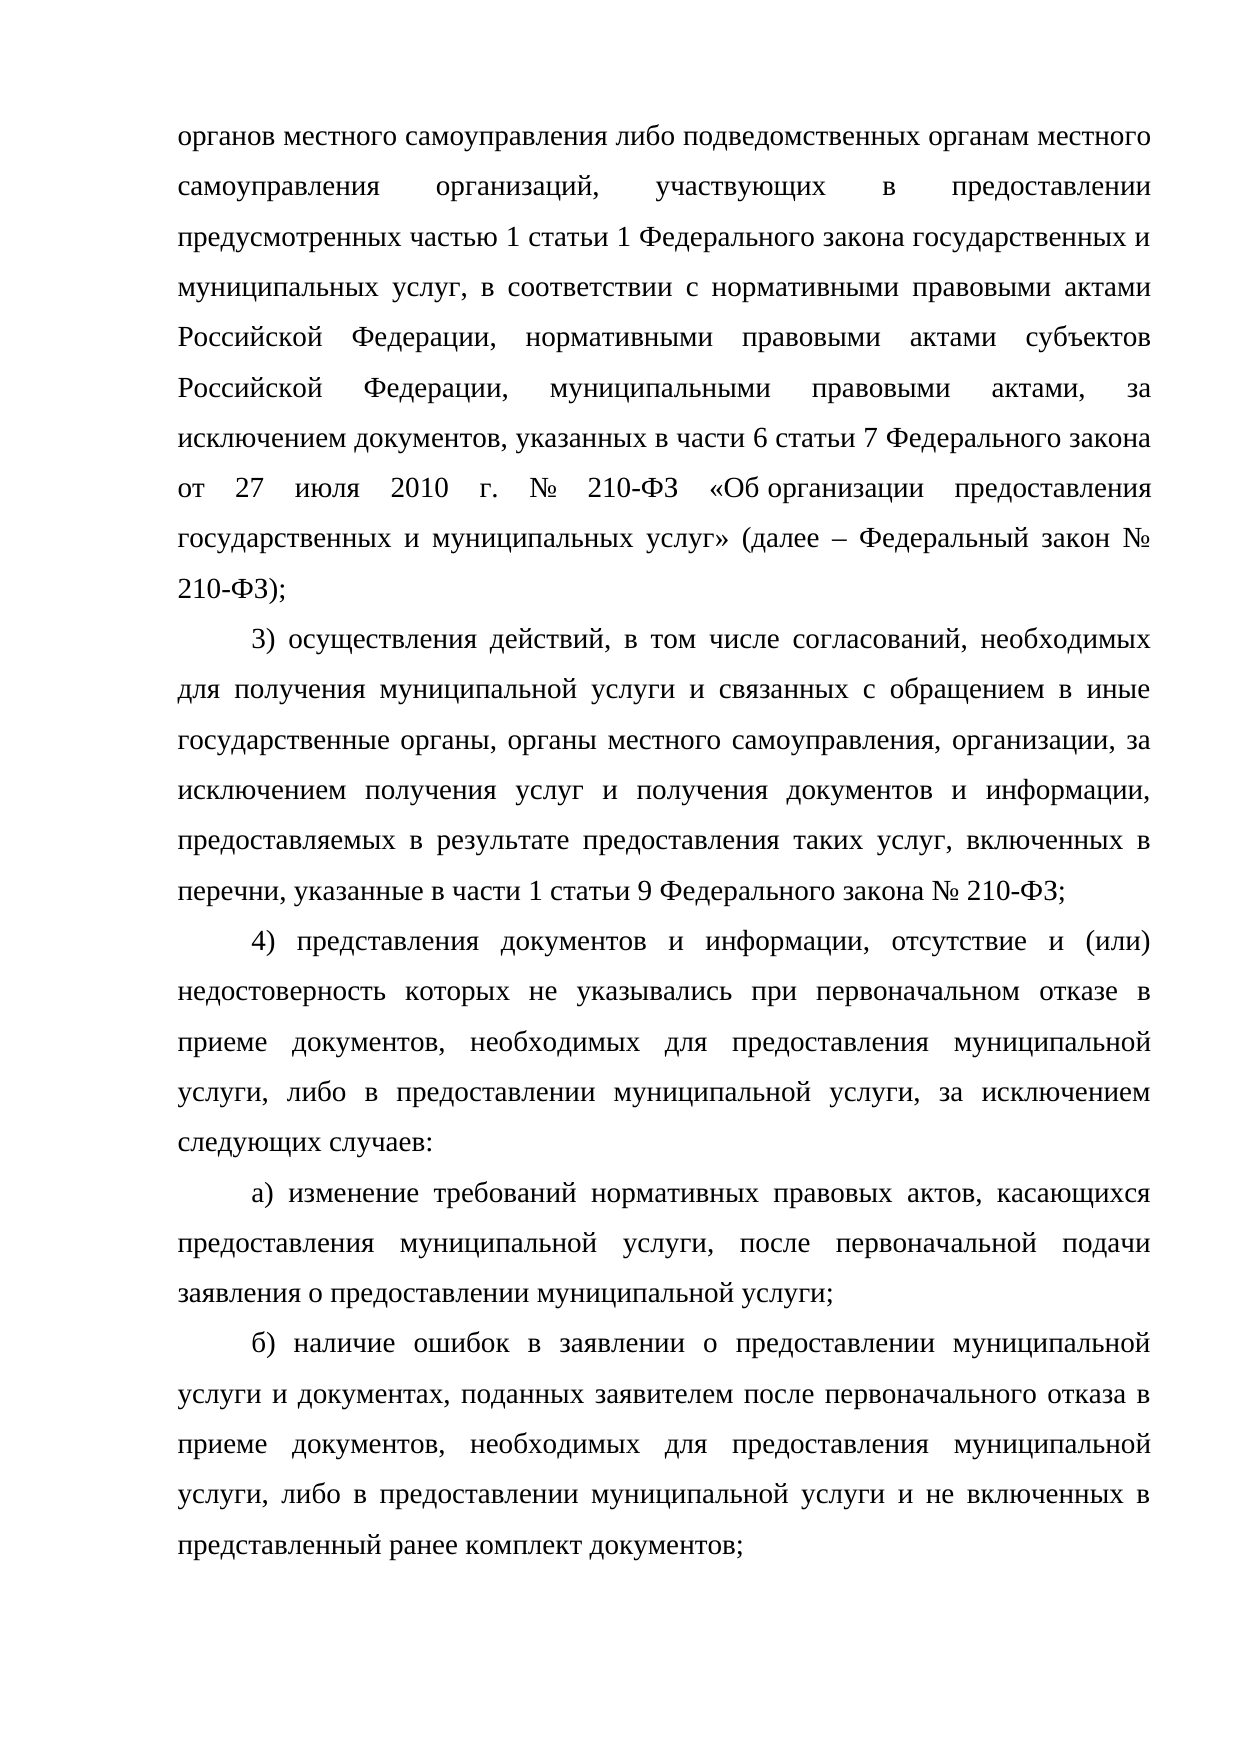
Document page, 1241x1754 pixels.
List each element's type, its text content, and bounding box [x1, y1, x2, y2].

text б) наличие ошибок в заявлении о предоставлении муниципальной услуги и документах, поданных заявителем после первоначального отказа в приеме документов, необходимых для предоставления муниципальной услуги, либо в предоставлении муниципальной услуги и не включенных в представленный ранее комплект документов; [177, 1326, 1152, 1560]
text а) изменение требований нормативных правовых актов, касающихся предоставления муниципальной услуги, после первоначальной подачи заявления о предоставлении муниципальной услуги; [177, 1175, 1152, 1309]
text 4) представления документов и информации, отсутствие и (или) недостоверность которых не указывались при первоначальном отказе в приеме документов, необходимых для предоставления муниципальной услуги, либо в предоставлении муниципальной услуги, за исключением следующих случаев: [177, 923, 1152, 1158]
text 3) осуществления действий, в том числе согласований, необходимых для получения муниципальной услуги и связанных с обращением в иные государственные органы, органы местного самоуправления, организации, за исключением получения услуг и получения документов и информации, предоставляемых в результате предоставления таких услуг, включенных в перечни, указанные в части 1 статьи 9 Федерального закона № 210-ФЗ; [177, 621, 1152, 906]
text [177, 118, 1152, 604]
